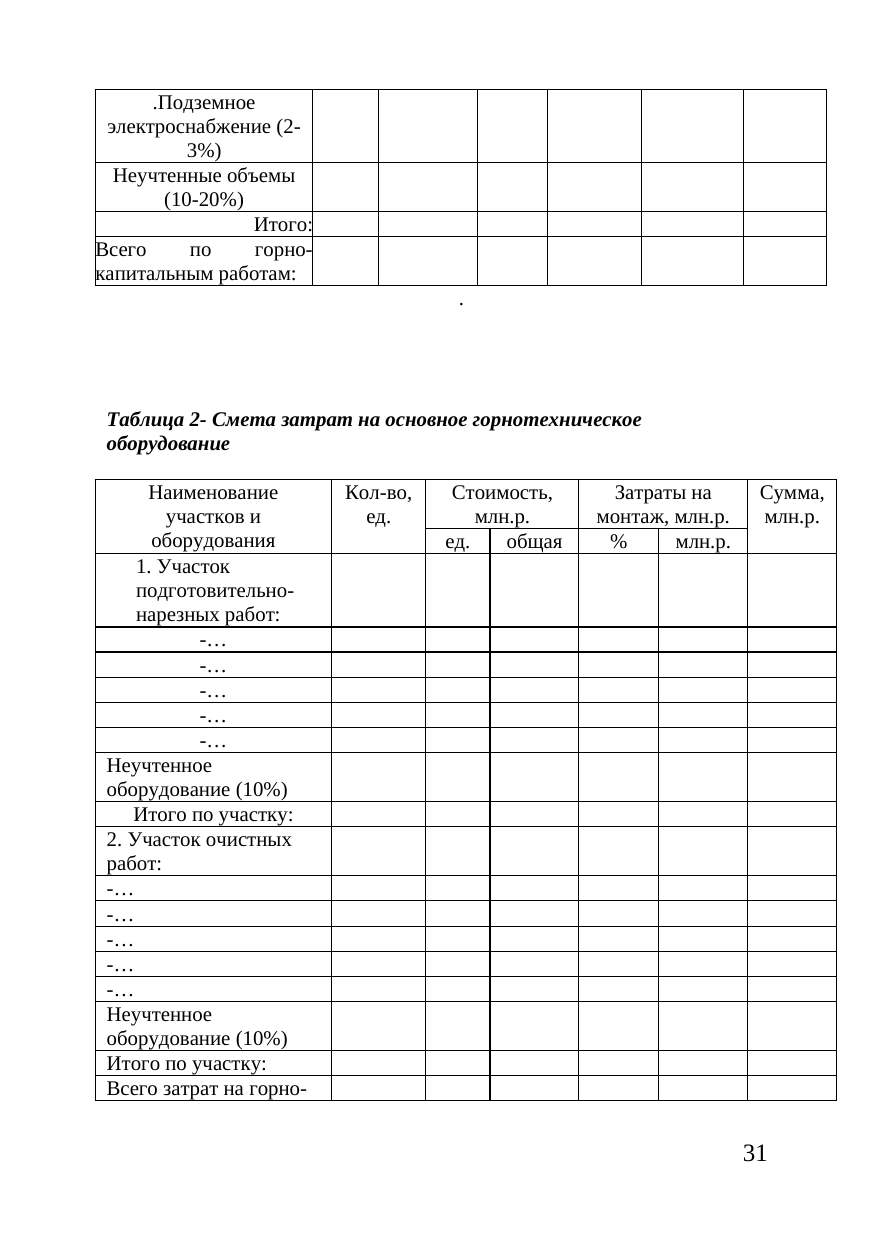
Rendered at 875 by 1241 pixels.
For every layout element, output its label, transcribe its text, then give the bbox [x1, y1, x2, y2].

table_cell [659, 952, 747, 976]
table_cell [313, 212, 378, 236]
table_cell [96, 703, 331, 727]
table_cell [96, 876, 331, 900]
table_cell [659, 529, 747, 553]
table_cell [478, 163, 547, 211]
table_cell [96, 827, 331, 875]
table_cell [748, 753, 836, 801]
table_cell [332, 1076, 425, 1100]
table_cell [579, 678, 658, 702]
text Таблица 2- Смета затрат на основное горнотехническое [106, 407, 768, 431]
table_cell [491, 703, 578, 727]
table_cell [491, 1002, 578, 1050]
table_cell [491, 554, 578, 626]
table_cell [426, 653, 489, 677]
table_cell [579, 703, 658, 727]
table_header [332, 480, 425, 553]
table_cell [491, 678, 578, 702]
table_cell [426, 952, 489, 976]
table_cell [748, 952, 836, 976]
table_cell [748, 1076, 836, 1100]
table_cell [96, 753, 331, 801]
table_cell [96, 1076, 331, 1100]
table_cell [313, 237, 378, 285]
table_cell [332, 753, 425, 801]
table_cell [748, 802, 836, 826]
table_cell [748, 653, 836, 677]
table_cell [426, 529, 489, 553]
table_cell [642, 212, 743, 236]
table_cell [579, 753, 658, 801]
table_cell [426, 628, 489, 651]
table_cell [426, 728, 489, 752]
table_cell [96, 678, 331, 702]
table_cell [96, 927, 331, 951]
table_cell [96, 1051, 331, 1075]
text . [136, 286, 768, 310]
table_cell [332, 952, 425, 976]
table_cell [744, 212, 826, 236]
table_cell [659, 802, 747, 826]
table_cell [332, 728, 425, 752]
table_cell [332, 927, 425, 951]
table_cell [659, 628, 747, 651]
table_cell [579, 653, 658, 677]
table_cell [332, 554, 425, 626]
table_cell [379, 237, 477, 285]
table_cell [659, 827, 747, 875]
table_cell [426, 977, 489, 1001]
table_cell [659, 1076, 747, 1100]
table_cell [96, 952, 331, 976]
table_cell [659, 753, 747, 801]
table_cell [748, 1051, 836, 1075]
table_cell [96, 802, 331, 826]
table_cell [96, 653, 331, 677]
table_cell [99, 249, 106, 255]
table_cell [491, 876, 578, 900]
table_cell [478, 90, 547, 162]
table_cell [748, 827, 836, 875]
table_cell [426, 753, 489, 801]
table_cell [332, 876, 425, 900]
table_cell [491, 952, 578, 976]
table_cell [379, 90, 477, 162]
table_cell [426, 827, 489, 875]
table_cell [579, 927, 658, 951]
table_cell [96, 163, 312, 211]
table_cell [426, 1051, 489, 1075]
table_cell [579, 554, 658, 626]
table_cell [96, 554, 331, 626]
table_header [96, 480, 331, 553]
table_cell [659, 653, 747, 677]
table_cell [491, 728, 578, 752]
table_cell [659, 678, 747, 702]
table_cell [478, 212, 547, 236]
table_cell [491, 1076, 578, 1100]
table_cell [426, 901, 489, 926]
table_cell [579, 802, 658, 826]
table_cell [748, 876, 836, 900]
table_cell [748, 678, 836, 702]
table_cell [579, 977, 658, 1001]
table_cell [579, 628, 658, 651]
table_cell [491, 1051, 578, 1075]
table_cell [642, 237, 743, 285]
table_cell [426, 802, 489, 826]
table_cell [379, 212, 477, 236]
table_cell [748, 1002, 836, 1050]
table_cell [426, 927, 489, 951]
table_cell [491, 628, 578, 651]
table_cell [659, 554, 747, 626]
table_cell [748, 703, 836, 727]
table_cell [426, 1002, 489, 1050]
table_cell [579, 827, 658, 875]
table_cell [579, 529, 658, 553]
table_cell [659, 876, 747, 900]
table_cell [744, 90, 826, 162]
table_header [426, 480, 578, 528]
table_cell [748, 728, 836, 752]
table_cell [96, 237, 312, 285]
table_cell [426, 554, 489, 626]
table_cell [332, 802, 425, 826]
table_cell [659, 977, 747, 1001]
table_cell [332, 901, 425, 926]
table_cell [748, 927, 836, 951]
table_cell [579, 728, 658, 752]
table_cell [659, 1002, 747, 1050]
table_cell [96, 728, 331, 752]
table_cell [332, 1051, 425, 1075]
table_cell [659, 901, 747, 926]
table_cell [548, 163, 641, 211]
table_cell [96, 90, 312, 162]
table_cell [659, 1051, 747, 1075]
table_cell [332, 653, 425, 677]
text оборудование [106, 431, 768, 455]
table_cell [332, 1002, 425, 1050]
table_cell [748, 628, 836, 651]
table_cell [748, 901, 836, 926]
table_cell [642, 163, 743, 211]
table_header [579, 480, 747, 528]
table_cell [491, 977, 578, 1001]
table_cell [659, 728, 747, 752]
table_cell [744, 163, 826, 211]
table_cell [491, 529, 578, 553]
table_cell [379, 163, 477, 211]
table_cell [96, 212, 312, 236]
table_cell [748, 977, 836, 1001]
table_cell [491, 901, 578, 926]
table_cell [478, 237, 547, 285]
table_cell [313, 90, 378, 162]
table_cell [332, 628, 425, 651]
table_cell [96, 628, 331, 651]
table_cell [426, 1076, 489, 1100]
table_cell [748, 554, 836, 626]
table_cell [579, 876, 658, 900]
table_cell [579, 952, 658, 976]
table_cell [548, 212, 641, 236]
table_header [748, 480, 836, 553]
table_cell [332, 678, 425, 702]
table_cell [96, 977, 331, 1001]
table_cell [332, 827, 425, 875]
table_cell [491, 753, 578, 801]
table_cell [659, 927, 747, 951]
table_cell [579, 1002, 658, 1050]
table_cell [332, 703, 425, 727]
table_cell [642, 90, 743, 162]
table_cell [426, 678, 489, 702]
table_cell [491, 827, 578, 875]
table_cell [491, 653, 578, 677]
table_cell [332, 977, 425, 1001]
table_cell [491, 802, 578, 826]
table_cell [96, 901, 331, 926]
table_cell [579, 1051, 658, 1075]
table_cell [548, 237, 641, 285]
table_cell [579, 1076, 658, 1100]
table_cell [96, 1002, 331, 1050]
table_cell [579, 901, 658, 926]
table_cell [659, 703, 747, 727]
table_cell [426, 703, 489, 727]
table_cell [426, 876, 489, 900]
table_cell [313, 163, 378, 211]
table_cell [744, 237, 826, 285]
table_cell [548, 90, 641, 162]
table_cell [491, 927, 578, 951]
